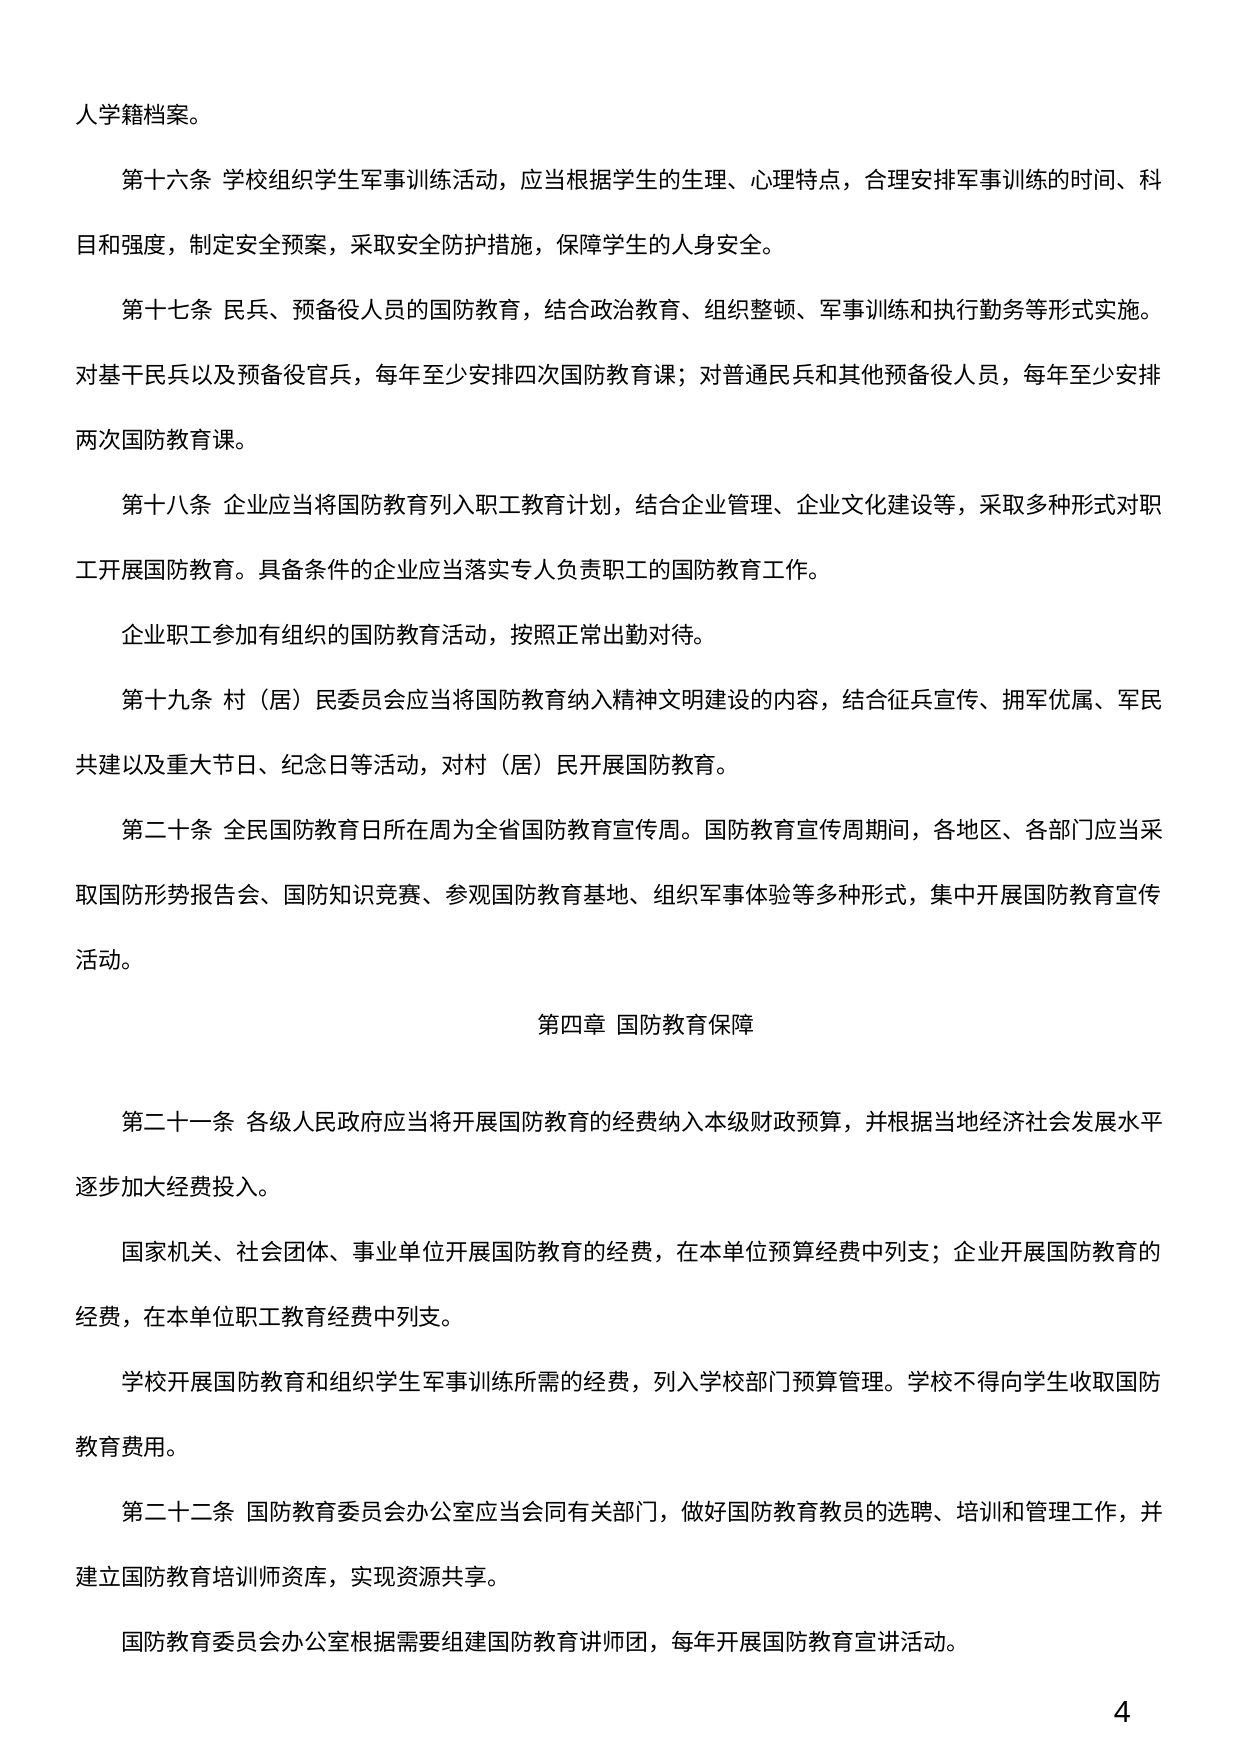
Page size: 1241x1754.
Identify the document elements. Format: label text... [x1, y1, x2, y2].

text 第十八条 企业应当将国防教育列入职工教育计划，结合企业管理、企业文化建设等，采取多种形式对职工开展国防教育。具备条件的企业应当落实专人负责职工的国防教育工作。 [75, 471, 1165, 601]
text 学校开展国防教育和组织学生军事训练所需的经费，列入学校部门预算管理。学校不得向学生收取国防教育费用。 [75, 1348, 1165, 1478]
text 第二十二条 国防教育委员会办公室应当会同有关部门，做好国防教育教员的选聘、培训和管理工作，并建立国防教育培训师资库，实现资源共享。 [75, 1478, 1165, 1608]
text 第十七条 民兵、预备役人员的国防教育，结合政治教育、组织整顿、军事训练和执行勤务等形式实施。对基干民兵以及预备役官兵，每年至少安排四次国防教育课；对普通民兵和其他预备役人员，每年至少安排两次国防教育课。 [75, 276, 1165, 471]
text 第二十一条 各级人民政府应当将开展国防教育的经费纳入本级财政预算，并根据当地经济社会发展水平逐步加大经费投入。 [75, 1088, 1165, 1218]
text 第二十条 全民国防教育日所在周为全省国防教育宣传周。国防教育宣传周期间，各地区、各部门应当采取国防形势报告会、国防知识竞赛、参观国防教育基地、组织军事体验等多种形式，集中开展国防教育宣传活动。 [75, 796, 1165, 991]
text 国防教育委员会办公室根据需要组建国防教育讲师团，每年开展国防教育宣讲活动。 [75, 1608, 1165, 1673]
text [75, 81, 1165, 146]
text 第四章 国防教育保障 [75, 991, 1165, 1056]
text 第十九条 村（居）民委员会应当将国防教育纳入精神文明建设的内容，结合征兵宣传、拥军优属、军民共建以及重大节日、纪念日等活动，对村（居）民开展国防教育。 [75, 666, 1165, 796]
text 企业职工参加有组织的国防教育活动，按照正常出勤对待。 [75, 601, 1165, 666]
text 国家机关、社会团体、事业单位开展国防教育的经费，在本单位预算经费中列支；企业开展国防教育的经费，在本单位职工教育经费中列支。 [75, 1218, 1165, 1348]
text 第十六条 学校组织学生军事训练活动，应当根据学生的生理、心理特点，合理安排军事训练的时间、科目和强度，制定安全预案，采取安全防护措施，保障学生的人身安全。 [75, 146, 1165, 276]
